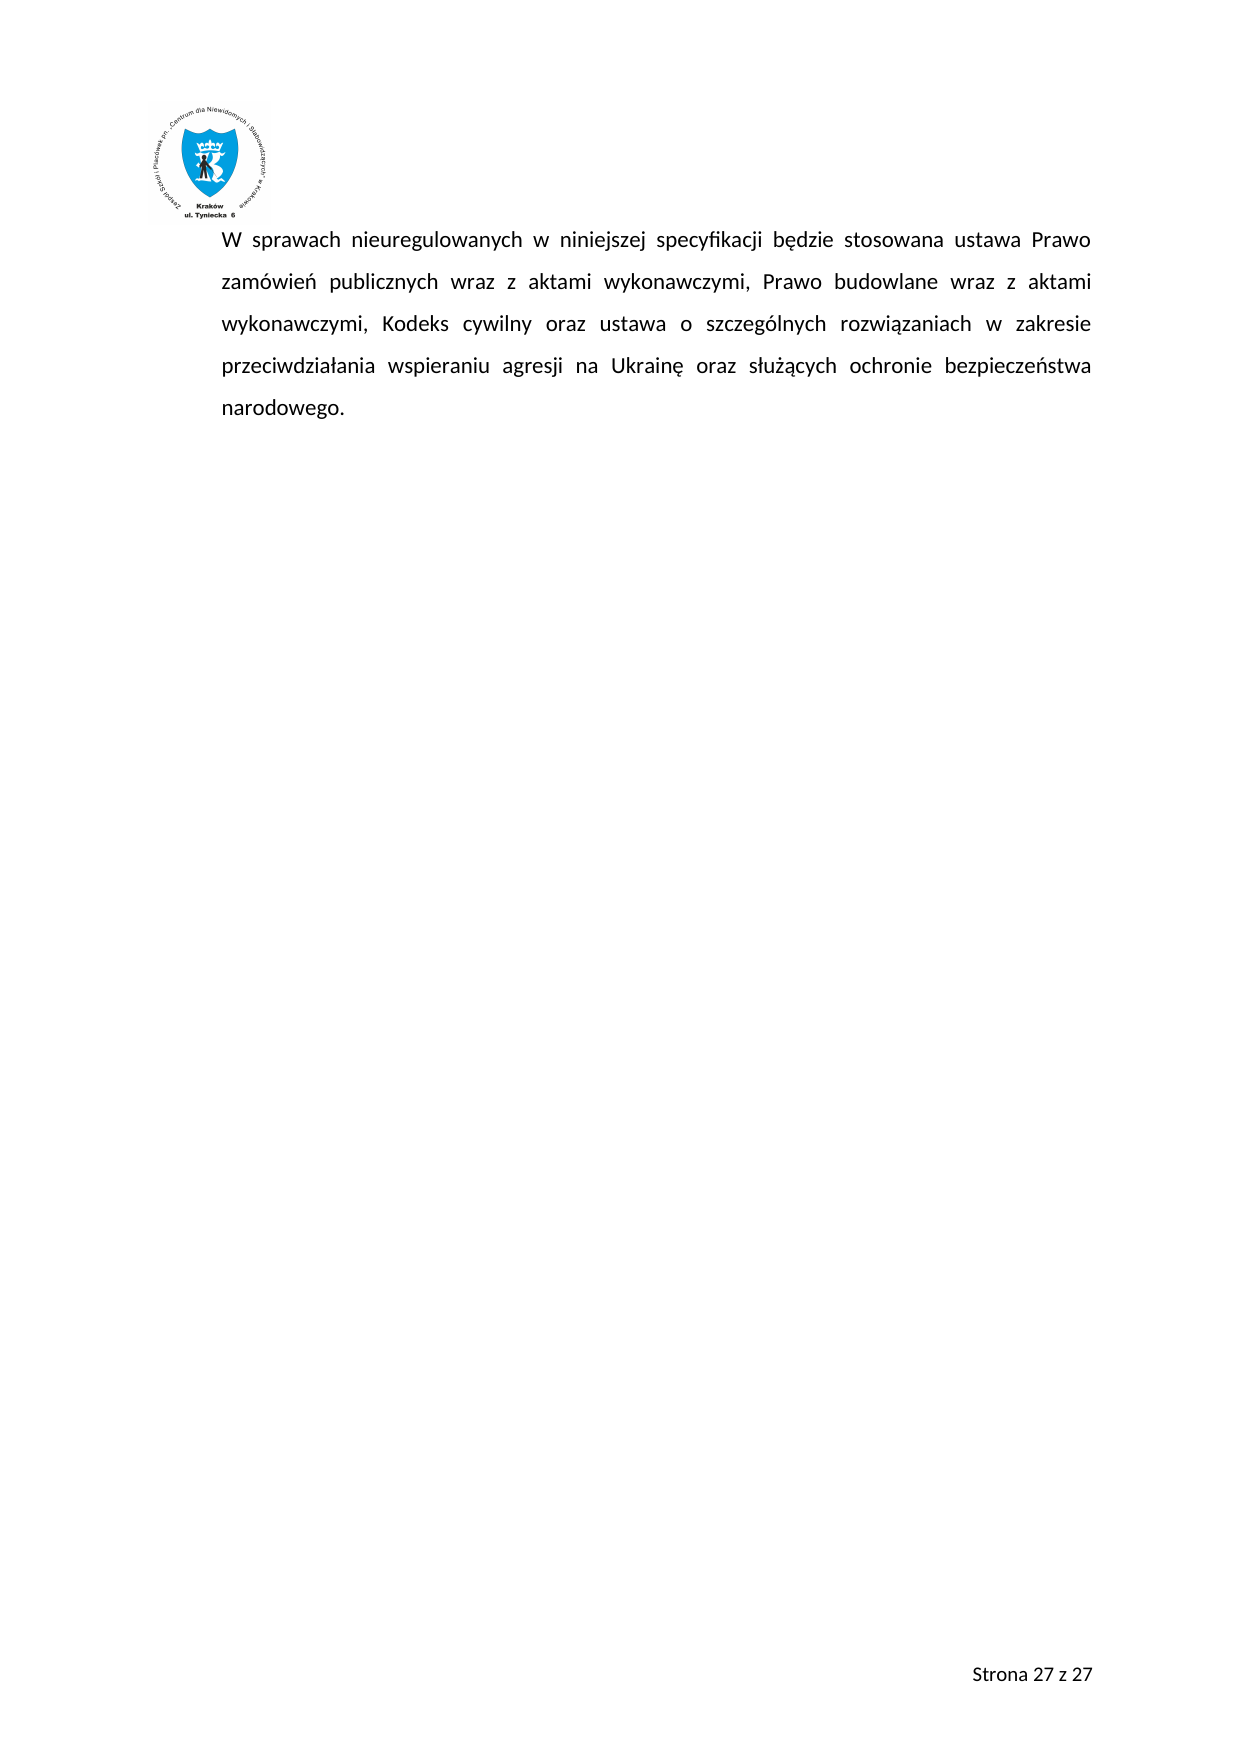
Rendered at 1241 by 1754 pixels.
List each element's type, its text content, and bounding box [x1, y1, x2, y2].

picture [147, 101, 272, 225]
text W sprawach nieuregulowanych w niniejszej specyfikacji będzie stosowana ustawa Prawo zamówień publicznych wraz z aktami wykonawczymi, Prawo budowlane wraz z aktami wykonawczymi, Kodeks cywilny oraz ustawa o szczególnych rozwiązaniach w zakresie przeciwdziałania wspieraniu agresji na Ukrainę oraz służących ochronie bezpieczeństwa narodowego. [221, 225, 1093, 421]
